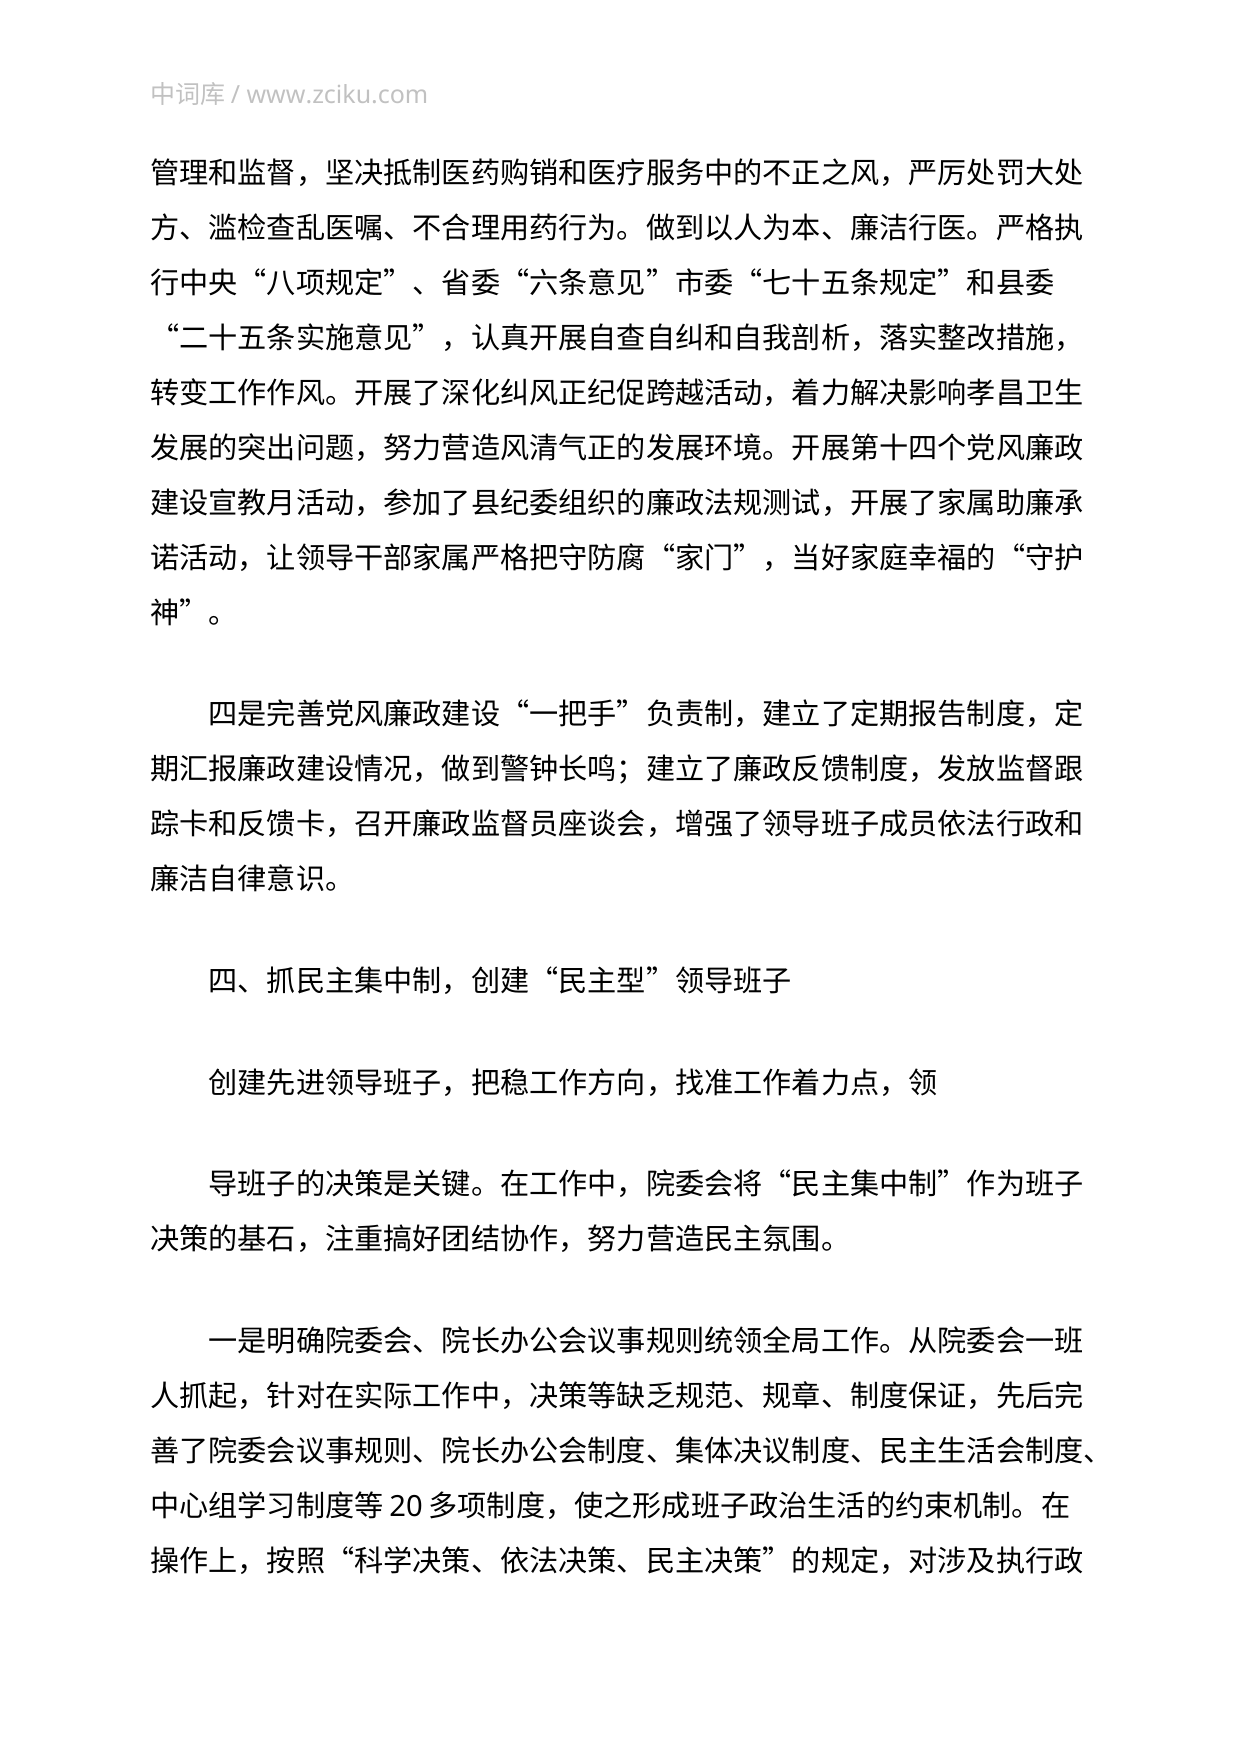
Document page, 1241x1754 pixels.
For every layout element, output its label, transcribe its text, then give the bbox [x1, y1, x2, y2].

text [150, 150, 1090, 631]
text 创建先进领导班子，把稳工作方向，找准工作着力点，领 [150, 1059, 1090, 1101]
text 导班子的决策是关键。在工作中，院委会将“民主集中制”作为班子决策的基石，注重搞好团结协作，努力营造民主氛围。 [150, 1161, 1090, 1258]
text 四是完善党风廉政建设“一把手”负责制，建立了定期报告制度，定期汇报廉政建设情况，做到警钟长鸣；建立了廉政反馈制度，发放监督跟踪卡和反馈卡，召开廉政监督员座谈会，增强了领导班子成员依法行政和廉洁自律意识。 [150, 691, 1090, 898]
text 四、抓民主集中制，创建“民主型”领导班子 [150, 957, 1090, 1000]
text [150, 1318, 1090, 1579]
